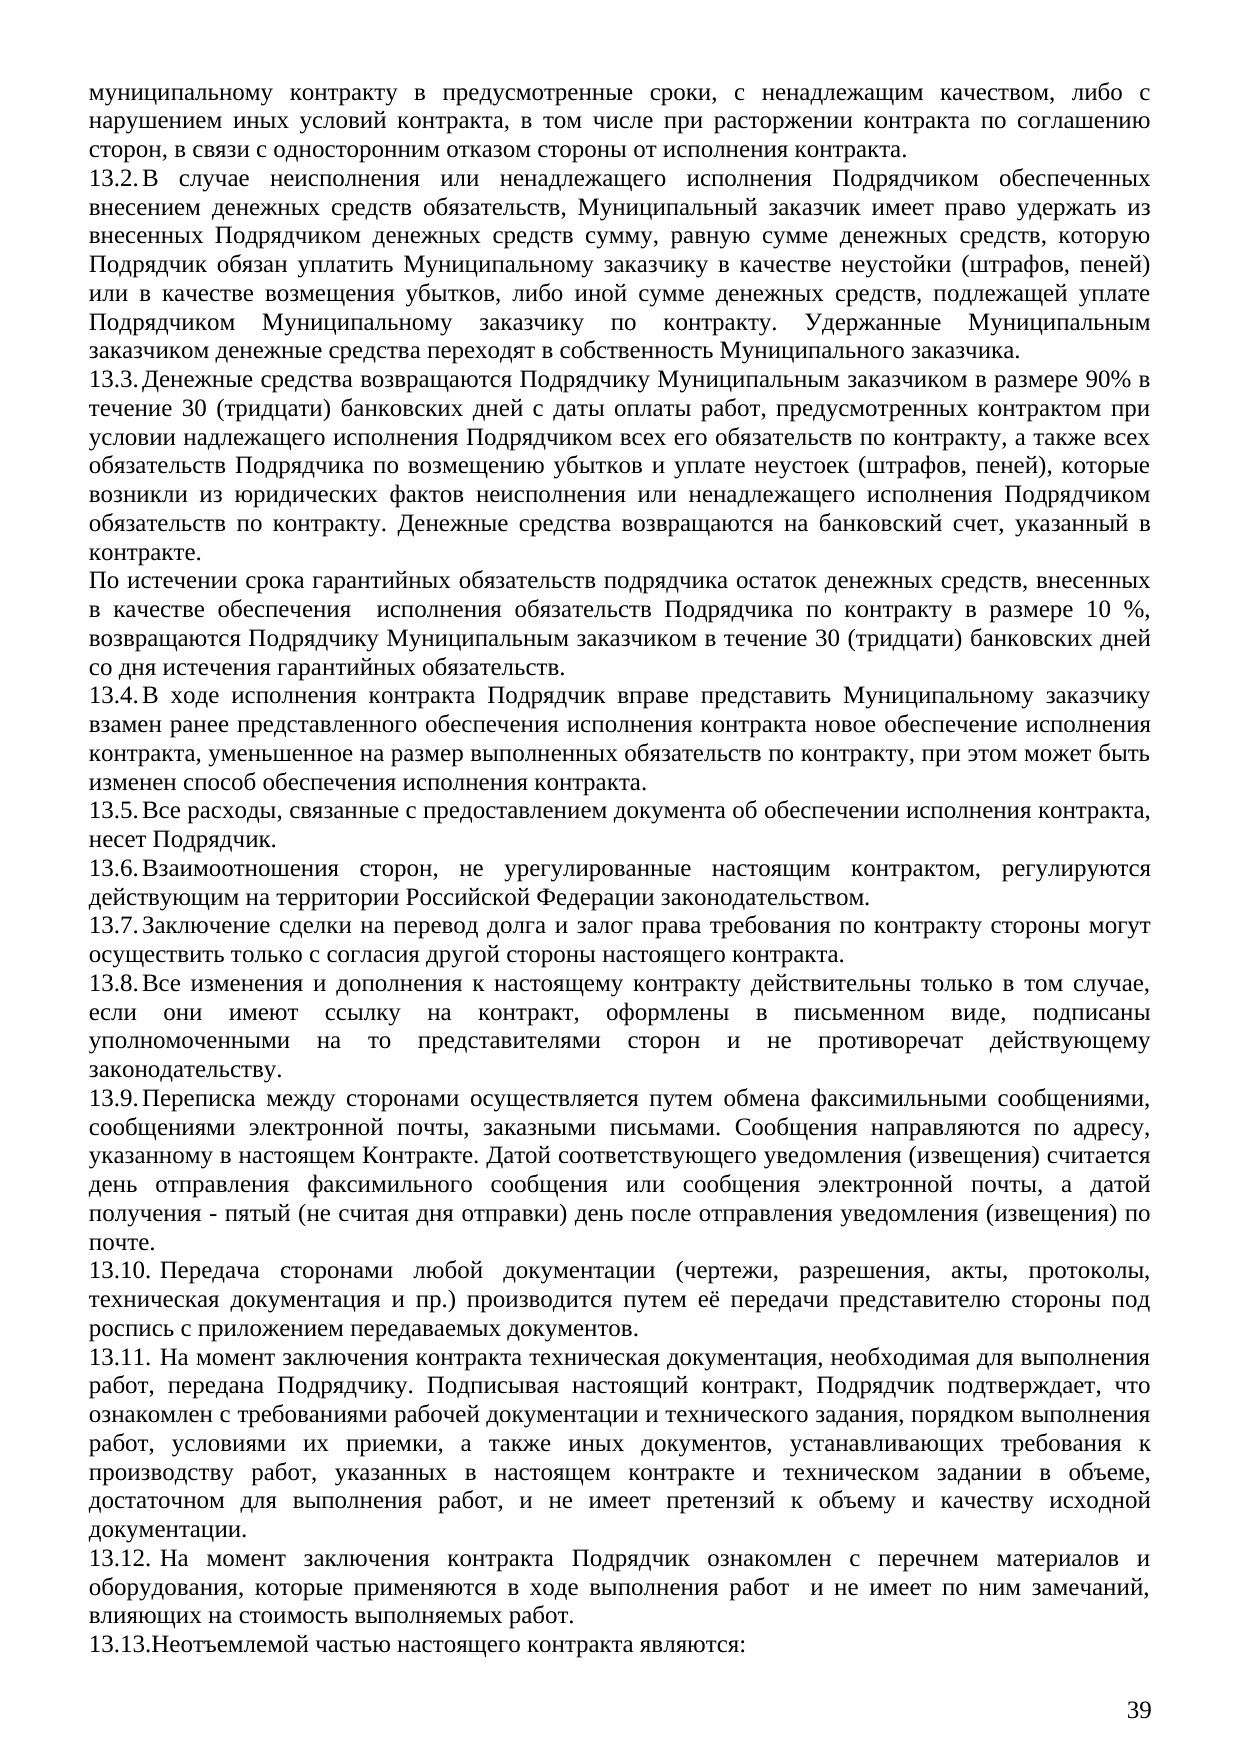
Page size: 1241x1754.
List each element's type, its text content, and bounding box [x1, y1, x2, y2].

text 13.8. Все изменения и дополнения к настоящему контракту действительны только в том случае, если они имеют ссылку на контракт, оформлены в письменном виде, подписаны уполномоченными на то представителями сторон и не противоречат действующему законодательству. [89, 968, 1152, 1083]
text 13.11. На момент заключения контракта техническая документация, необходимая для выполнения работ, передана Подрядчику. Подписывая настоящий контракт, Подрядчик подтверждает, что ознакомлен с требованиями рабочей документации и технического задания, порядком выполнения работ, условиями их приемки, а также иных документов, устанавливающих требования к производству работ, указанных в настоящем контракте и техническом задании в объеме, достаточном для выполнения работ, и не имеет претензий к объему и качеству исходной документации. [89, 1342, 1152, 1543]
text По истечении срока гарантийных обязательств подрядчика остаток денежных средств, внесенных в качестве обеспечения исполнения обязательств Подрядчика по контракту в размере 10 %, возвращаются Подрядчику Муниципальным заказчиком в течение 30 (тридцати) банковских дней со дня истечения гарантийных обязательств. [89, 566, 1152, 681]
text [89, 77, 1152, 163]
text 13.13.Неотъемлемой частью настоящего контракта являются: [89, 1629, 1152, 1658]
text 13.4. В ходе исполнения контракта Подрядчик вправе представить Муниципальному заказчику взамен ранее представленного обеспечения исполнения контракта новое обеспечение исполнения контракта, уменьшенное на размер выполненных обязательств по контракту, при этом может быть изменен способ обеспечения исполнения контракта. [89, 681, 1152, 796]
text 13.5. Все расходы, связанные с предоставлением документа об обеспечении исполнения контракта, несет Подрядчик. [89, 796, 1152, 853]
text 13.7. Заключение сделки на перевод долга и залог права требования по контракту стороны могут осуществить только с согласия другой стороны настоящего контракта. [89, 911, 1152, 968]
text 13.2. В случае неисполнения или ненадлежащего исполнения Подрядчиком обеспеченных внесением денежных средств обязательств, Муниципальный заказчик имеет право удержать из внесенных Подрядчиком денежных средств сумму, равную сумме денежных средств, которую Подрядчик обязан уплатить Муниципальному заказчику в качестве неустойки (штрафов, пеней) или в качестве возмещения убытков, либо иной сумме денежных средств, подлежащей уплате Подрядчиком Муниципальному заказчику по контракту. Удержанные Муниципальным заказчиком денежные средства переходят в собственность Муниципального заказчика. [89, 163, 1152, 364]
text 13.12. На момент заключения контракта Подрядчик ознакомлен с перечнем материалов и оборудования, которые применяются в ходе выполнения работ и не имеет по ним замечаний, влияющих на стоимость выполняемых работ. [89, 1543, 1152, 1629]
text 13.9. Переписка между сторонами осуществляется путем обмена факсимильными сообщениями, сообщениями электронной почты, заказными письмами. Сообщения направляются по адресу, указанному в настоящем Контракте. Датой соответствующего уведомления (извещения) считается день отправления факсимильного сообщения или сообщения электронной почты, а датой получения - пятый (не считая дня отправки) день после отправления уведомления (извещения) по почте. [89, 1083, 1152, 1256]
text 13.10. Передача сторонами любой документации (чертежи, разрешения, акты, протоколы, техническая документация и пр.) производится путем её передачи представителю стороны под роспись с приложением передаваемых документов. [89, 1256, 1152, 1342]
text 13.3. Денежные средства возвращаются Подрядчику Муниципальным заказчиком в размере 90% в течение 30 (тридцати) банковских дней с даты оплаты работ, предусмотренных контрактом при условии надлежащего исполнения Подрядчиком всех его обязательств по контракту, а также всех обязательств Подрядчика по возмещению убытков и уплате неустоек (штрафов, пеней), которые возникли из юридических фактов неисполнения или ненадлежащего исполнения Подрядчиком обязательств по контракту. Денежные средства возвращаются на банковский счет, указанный в контракте. [89, 364, 1152, 566]
text 13.6. Взаимоотношения сторон, не урегулированные настоящим контрактом, регулируются действующим на территории Российской Федерации законодательством. [89, 853, 1152, 911]
